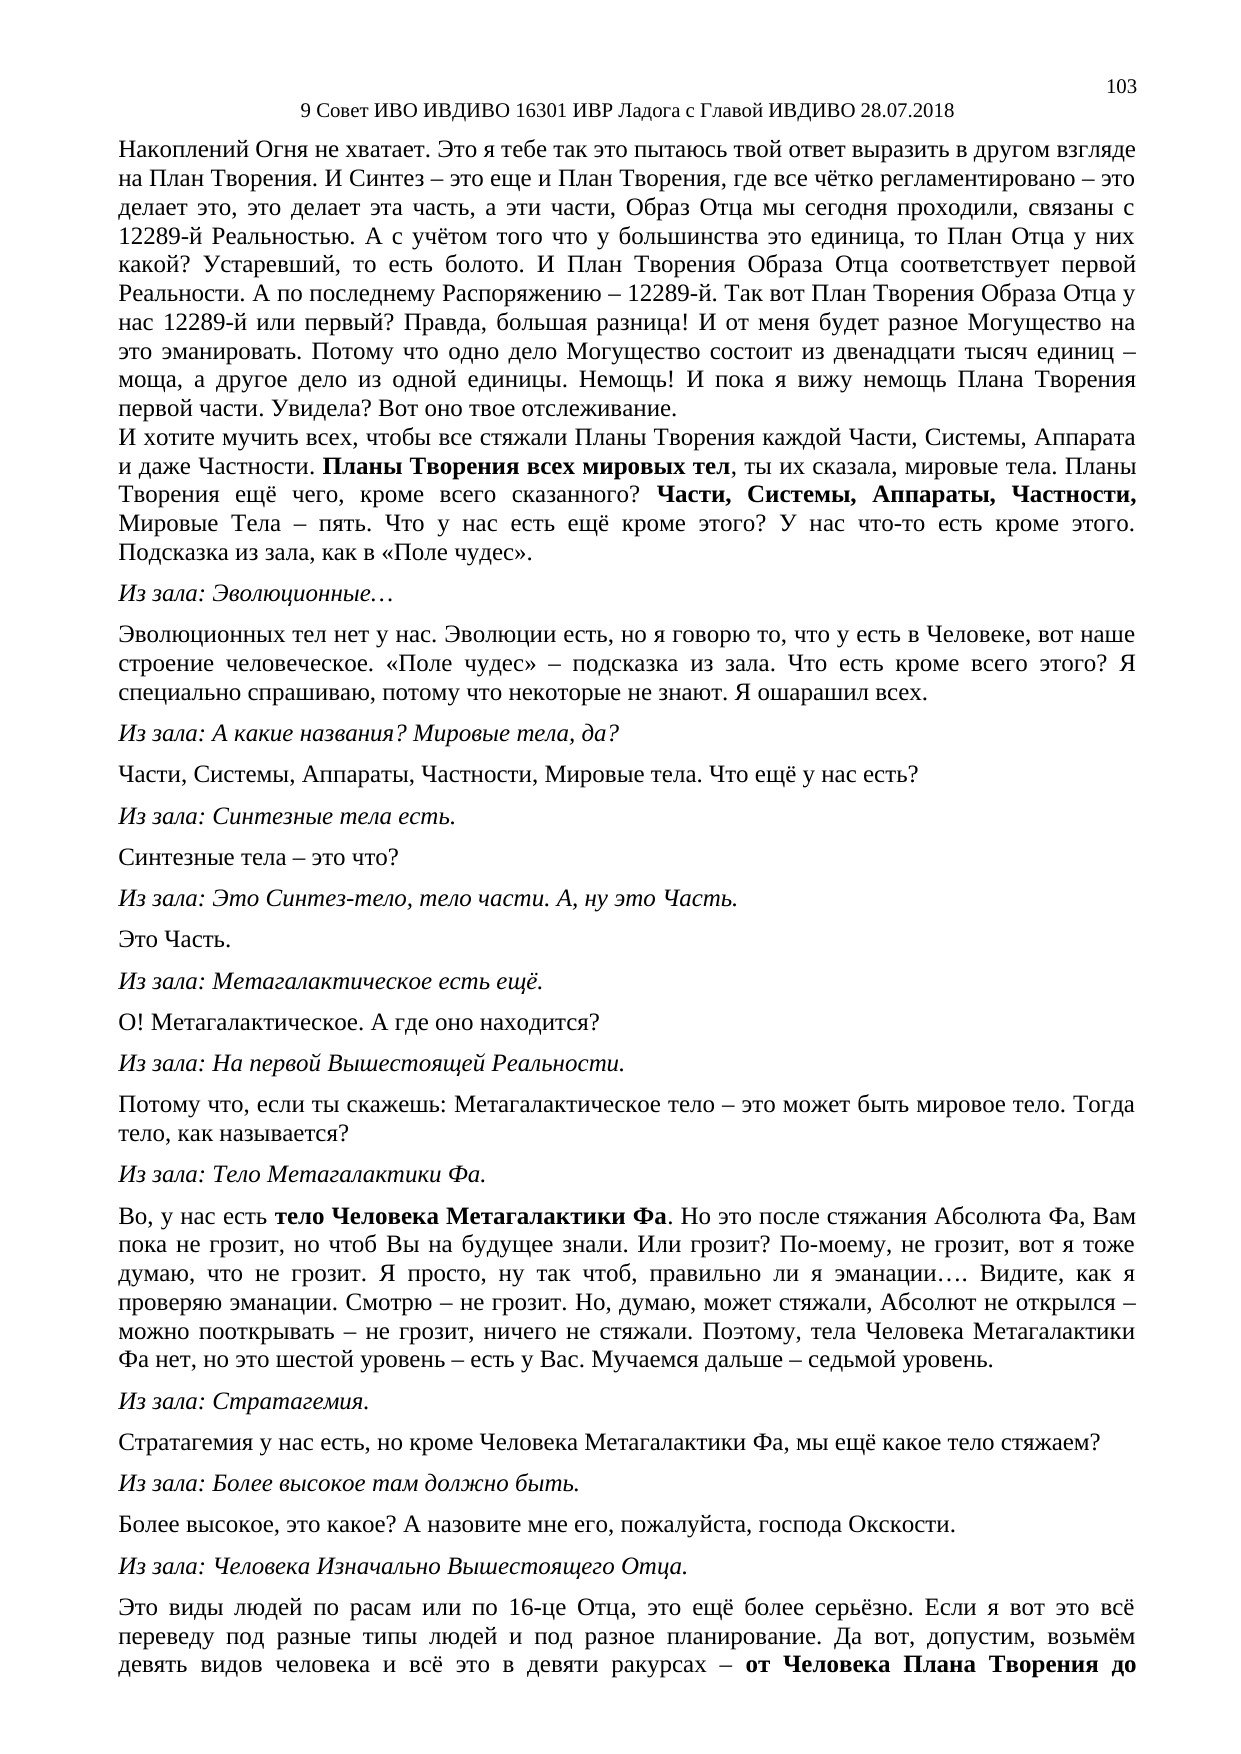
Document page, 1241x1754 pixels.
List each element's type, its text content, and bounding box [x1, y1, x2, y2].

text Из зала: Тело Метагалактики Фа. [118, 1159, 1137, 1188]
text Из зала: Стратагемия. [118, 1386, 1137, 1414]
text Из зала: Метагалактическое есть ещё. [118, 966, 1137, 994]
text Во, у нас есть тело Человека Метагалактики Фа. Но это после стяжания Абсолюта Фа, Вам пока не грозит, но чтоб Вы на будущее знали. Или грозит? По-моему, не грозит, вот я тоже думаю, что не грозит. Я просто, ну так чтоб, правильно ли я эманации…. Видите, как я проверяю эманации. Смотрю – не грозит. Но, думаю, может стяжали, Абсолют не открылся – можно пооткрывать – не грозит, ничего не стяжали. Поэтому, тела Человека Метагалактики Фа нет, но это шестой уровень – есть у Вас. Мучаемся дальше – седьмой уровень. [118, 1201, 1137, 1373]
text Из зала: Человека Изначально Вышестоящего Отца. [118, 1551, 1137, 1579]
text Эволюционных тел нет у нас. Эволюции есть, но я говорю то, что у есть в Человеке, вот наше строение человеческое. «Поле чудес» – подсказка из зала. Что есть кроме всего этого? Я специально спрашиваю, потому что некоторые не знают. Я ошарашил всех. [118, 619, 1137, 706]
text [118, 1592, 1137, 1678]
text Более высокое, это какое? А назовите мне его, пожалуйста, господа Окскости. [118, 1509, 1137, 1538]
text Из зала: На первой Вышестоящей Реальности. [118, 1048, 1137, 1077]
text Из зала: Более высокое там должно быть. [118, 1468, 1137, 1497]
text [118, 134, 1137, 422]
text Из зала: Синтезные тела есть. [118, 801, 1137, 829]
text И хотите мучить всех, чтобы все стяжали Планы Творения каждой Части, Системы, Аппарата и даже Частности. Планы Творения всех мировых тел, ты их сказала, мировые тела. Планы Творения ещё чего, кроме всего сказанного? Части, Системы, Аппараты, Частности, Мировые Тела – пять. Что у нас есть ещё кроме этого? У нас что-то есть кроме этого. Подсказка из зала, как в «Поле чудес». [118, 422, 1137, 566]
text Из зала: Это Синтез-тело, тело части. А, ну это Часть. [118, 883, 1137, 912]
text Части, Системы, Аппараты, Частности, Мировые тела. Что ещё у нас есть? [118, 759, 1137, 788]
text Из зала: Эволюционные… [118, 578, 1137, 607]
text Синтезные тела – это что? [118, 842, 1137, 871]
text Из зала: А какие названия? Мировые тела, да? [118, 718, 1137, 747]
text О! Метагалактическое. А где оно находится? [118, 1007, 1137, 1036]
text Стратагемия у нас есть, но кроме Человека Метагалактики Фа, мы ещё какое тело стяжаем? [118, 1427, 1137, 1456]
text Это Часть. [118, 924, 1137, 953]
text Потому что, если ты скажешь: Метагалактическое тело – это может быть мировое тело. Тогда тело, как называется? [118, 1089, 1137, 1147]
